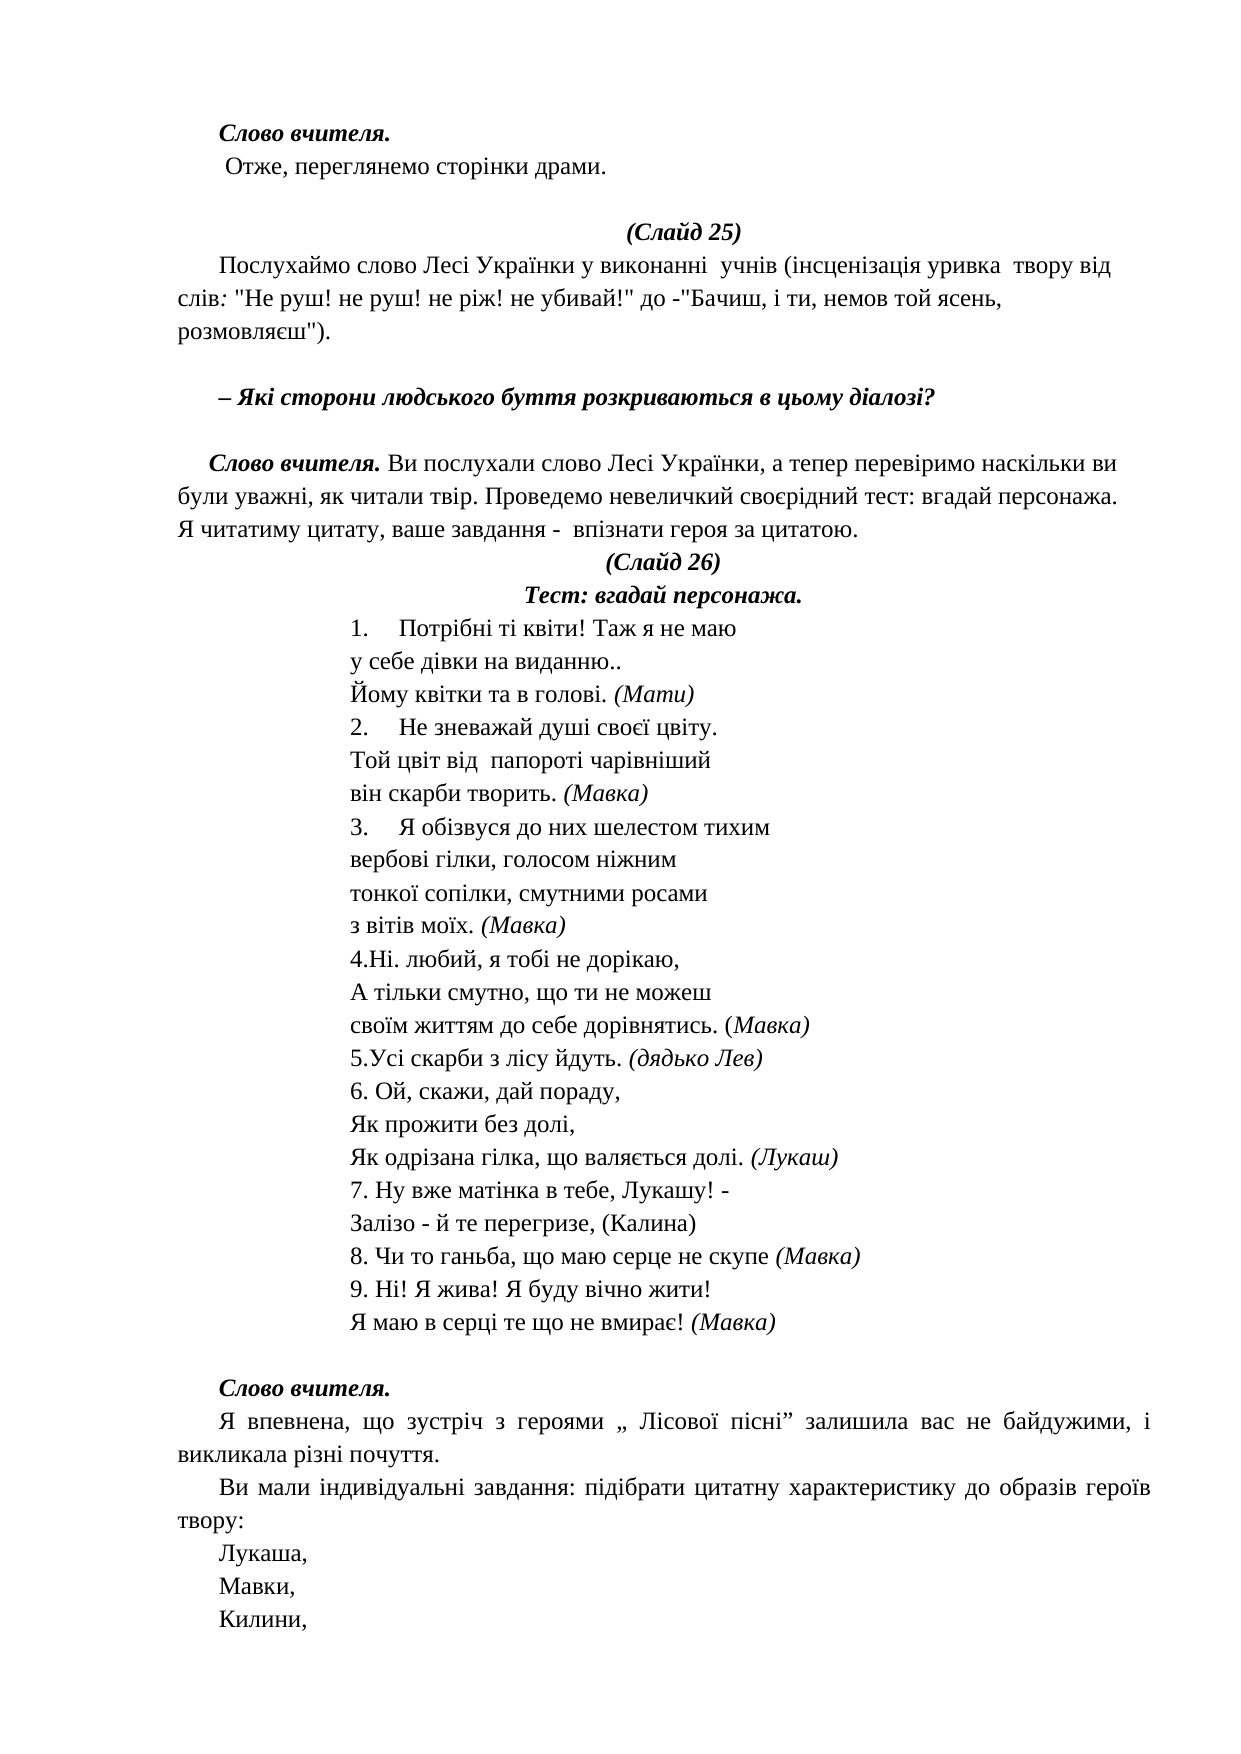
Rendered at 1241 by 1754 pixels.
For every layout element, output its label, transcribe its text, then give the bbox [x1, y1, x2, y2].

text Ви мали індивідуальні завдання: підібрати цитатну характеристику до образів героїв твору: [177, 1472, 1152, 1534]
text Залізо - й те перегризе, (Калина) [308, 1208, 1152, 1237]
text Мавки, [177, 1571, 1152, 1600]
text Тест: вгадай персонажа. [177, 580, 1152, 609]
list Я обізвуся до них шелестом тихим [308, 812, 1152, 840]
text Я впевнена, що зустріч з героями „ Лісової пісні” залишила вас не байдужими, і викликала різні почуття. [177, 1406, 1152, 1468]
text він скарби творить. (Мавка) [308, 778, 1152, 807]
text – Які сторони людського буття розкриваються в цьому діалозі? [177, 382, 1152, 411]
text Отже, переглянемо сторінки драми. [177, 151, 1152, 180]
text Той цвіт від папороті чарівніший [308, 746, 1152, 774]
text тонкої сопілки, смутними росами [308, 878, 1152, 906]
text 6. Ой, скажи, дай пораду, [308, 1076, 1152, 1104]
text А тільки смутно, що ти не можеш [308, 977, 1152, 1005]
text Лукаша, [177, 1538, 1152, 1567]
text Як прожити без долі, [308, 1109, 1152, 1137]
text Слово вчителя. Ви послухали слово Лесі Українки, а тепер перевіримо наскільки ви були уважні, як читали твір. Проведемо невеличкий своєрідний тест: вгадай персонажа. [177, 448, 1152, 510]
text Я читатиму цитату, ваше завдання - впізнати героя за цитатою. [177, 514, 1152, 543]
text 8. Чи то ганьба, що маю серце не скупе (Мавка) [308, 1241, 1152, 1269]
text (Слайд 26) [177, 547, 1152, 576]
text Йому квітки та в голові. (Мати) [308, 679, 1152, 708]
text Слово вчителя. [177, 118, 1152, 147]
text Як одрізана гілка, що валяється долі. (Лукаш) [308, 1142, 1152, 1171]
text з вітів моїх. (Мавка) [308, 911, 1152, 939]
text своїм життям до себе дорівнятись. (Мавка) [308, 1010, 1152, 1038]
text (Слайд 25) [177, 217, 1152, 246]
text 7. Ну вже матінка в тебе, Лукашу! - [308, 1175, 1152, 1203]
list Потрібні ті квіти! Таж я не маю [308, 613, 1152, 642]
list Не зневажай душі своєї цвіту. [308, 712, 1152, 741]
text 9. Ні! Я жива! Я буду вічно жити! [308, 1274, 1152, 1303]
text Слово вчителя. [177, 1373, 1152, 1402]
text у себе дівки на виданню.. [308, 646, 1152, 675]
text Я маю в серці те що не вмирає! (Мавка) [308, 1307, 1152, 1336]
text Килини, [177, 1604, 1152, 1633]
text 4.Ні. любий, я тобі не дорікаю, [308, 944, 1152, 972]
text вербові гілки, голосом ніжним [308, 844, 1152, 873]
text Послухаймо слово Лесі Українки у виконанні учнів (інсценізація уривка твору від слів: "Не руш! не руш! не ріж! не убивай!" до -"Бачиш, і ти, немов той ясень, розмовляєш"). [177, 250, 1152, 345]
text 5.Усі скарби з лісу йдуть. (дядько Лев) [308, 1043, 1152, 1071]
